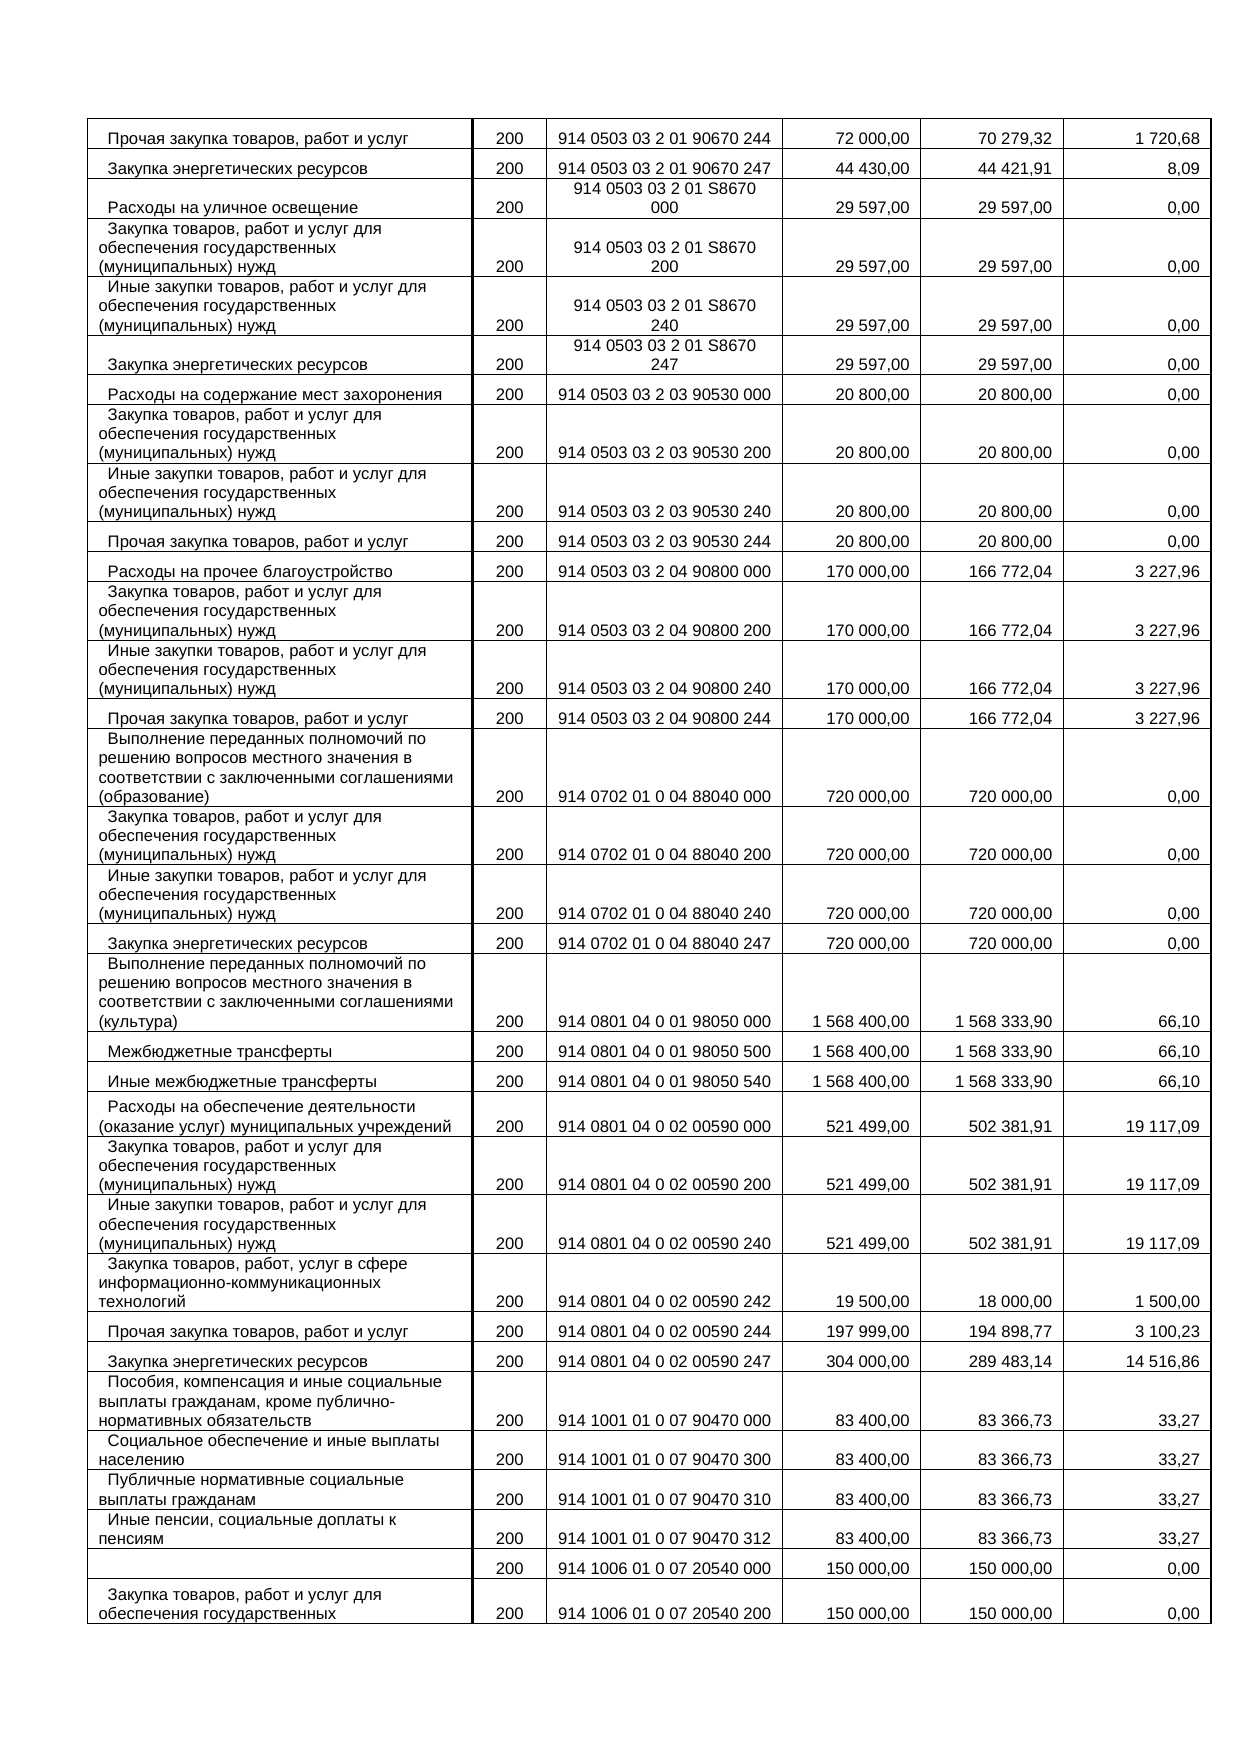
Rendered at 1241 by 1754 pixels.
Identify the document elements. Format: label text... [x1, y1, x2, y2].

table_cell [547, 1579, 782, 1623]
table_cell 914 0801 04 0 02 00590 000 [547, 1092, 782, 1136]
table_cell 914 0503 03 2 01 S8670 000 [547, 179, 782, 217]
table_cell Закупка товаров, работ и услуг для обеспечения государственных (муниципальных) нужд [88, 582, 471, 639]
table_cell Иные межбюджетные трансферты [88, 1062, 471, 1091]
table_cell Прочая закупка товаров, работ и услуг [88, 699, 471, 728]
table_cell Закупка товаров, работ и услуг для обеспечения государственных (муниципальных) нужд [88, 405, 471, 462]
table_cell 83 366,73 [921, 1431, 1063, 1469]
table_cell 914 0503 03 2 01 S8670 200 [547, 219, 782, 276]
table_cell 0,00 [1064, 807, 1210, 864]
table_cell Расходы на уличное освещение [88, 179, 471, 217]
table_cell Межбюджетные трансферты [88, 1032, 471, 1061]
table_cell 200 [474, 954, 546, 1031]
table_cell 20 800,00 [921, 375, 1063, 404]
table_cell 914 1001 01 0 07 90470 310 [547, 1470, 782, 1508]
table_cell 0,00 [1064, 464, 1210, 521]
table_cell 0,00 [1064, 865, 1210, 923]
table_cell 200 [474, 119, 546, 148]
table_cell 914 1001 01 0 07 90470 312 [547, 1510, 782, 1548]
table_cell 72 000,00 [783, 119, 920, 148]
table_cell 200 [474, 582, 546, 639]
table_cell 33,27 [1064, 1470, 1210, 1508]
table_cell 29 597,00 [783, 219, 920, 276]
table_cell 0,00 [1064, 179, 1210, 217]
table_cell 200 [474, 699, 546, 728]
table_cell Прочая закупка товаров, работ и услуг [88, 522, 471, 551]
table_cell 33,27 [1064, 1510, 1210, 1548]
table_cell 19 117,09 [1064, 1195, 1210, 1253]
table_cell 14 516,86 [1064, 1342, 1210, 1371]
table_cell 166 772,04 [921, 582, 1063, 639]
table_cell 914 0503 03 2 04 90800 200 [547, 582, 782, 639]
table_cell 1 500,00 [1064, 1254, 1210, 1311]
table_cell 914 0503 03 2 03 90530 244 [547, 522, 782, 551]
table_cell 200 [474, 865, 546, 923]
table_cell 83 400,00 [783, 1510, 920, 1548]
table_cell 0,00 [1064, 729, 1210, 806]
table_cell 150 000,00 [921, 1579, 1063, 1623]
table_cell 83 366,73 [921, 1372, 1063, 1430]
table_cell 20 800,00 [921, 405, 1063, 462]
table_cell 1 568 333,90 [921, 954, 1063, 1031]
table_cell Закупка товаров, работ и услуг для обеспечения государственных (муниципальных) нужд [88, 219, 471, 276]
table_cell 200 [474, 1092, 546, 1136]
table_cell Иные закупки товаров, работ и услуг для обеспечения государственных (муниципальных) нужд [88, 641, 471, 698]
table_cell 720 000,00 [783, 924, 920, 953]
table_cell 502 381,91 [921, 1195, 1063, 1253]
table_cell 166 772,04 [921, 699, 1063, 728]
table_cell 914 0503 03 2 01 S8670 240 [547, 277, 782, 334]
table_cell 720 000,00 [921, 729, 1063, 806]
table_cell 200 [474, 1254, 546, 1311]
table_cell 0,00 [1064, 1549, 1210, 1578]
table_cell 0,00 [1064, 277, 1210, 334]
table_cell 20 800,00 [921, 522, 1063, 551]
table_cell 29 597,00 [783, 336, 920, 374]
table_cell 502 381,91 [921, 1137, 1063, 1194]
table_cell Расходы на прочее благоустройство [88, 552, 471, 581]
table_cell Выполнение переданных полномочий по решению вопросов местного значения в соответствии с заключенными соглашениями (образование) [88, 729, 471, 806]
table_cell 83 366,73 [921, 1470, 1063, 1508]
table_cell 200 [474, 924, 546, 953]
table_cell 200 [474, 552, 546, 581]
table_cell 200 [474, 277, 546, 334]
table_cell 200 [474, 1032, 546, 1061]
table_cell 914 1001 01 0 07 90470 000 [547, 1372, 782, 1430]
table_cell Расходы на обеспечение деятельности (оказание услуг) муниципальных учреждений [88, 1092, 471, 1136]
table_cell 0,00 [1064, 405, 1210, 462]
table_cell 170 000,00 [783, 582, 920, 639]
table_cell 66,10 [1064, 954, 1210, 1031]
table_cell Выполнение переданных полномочий по решению вопросов местного значения в соответствии с заключенными соглашениями (культура) [88, 954, 471, 1031]
table_cell 1 568 333,90 [921, 1062, 1063, 1091]
table_cell 200 [474, 336, 546, 374]
table_cell 66,10 [1064, 1032, 1210, 1061]
table_cell 170 000,00 [783, 641, 920, 698]
table_cell 200 [474, 1137, 546, 1194]
table_cell Иные закупки товаров, работ и услуг для обеспечения государственных (муниципальных) нужд [88, 464, 471, 521]
table_cell 200 [474, 641, 546, 698]
table_cell 200 [474, 1342, 546, 1371]
table_cell 150 000,00 [783, 1579, 920, 1623]
table_cell 914 0801 04 0 02 00590 240 [547, 1195, 782, 1253]
table_cell Прочая закупка товаров, работ и услуг [88, 1312, 471, 1341]
table_cell 83 400,00 [783, 1372, 920, 1430]
table_cell 20 800,00 [783, 405, 920, 462]
table_cell Закупка энергетических ресурсов [88, 336, 471, 374]
table_cell 33,27 [1064, 1372, 1210, 1430]
table_cell 29 597,00 [921, 219, 1063, 276]
table_cell 194 898,77 [921, 1312, 1063, 1341]
table_cell 0,00 [1064, 336, 1210, 374]
table_cell 720 000,00 [921, 865, 1063, 923]
table_cell 83 366,73 [921, 1510, 1063, 1548]
table_cell 200 [474, 405, 546, 462]
table_cell 200 [474, 729, 546, 806]
table_cell 1 568 333,90 [921, 1032, 1063, 1061]
table_cell 914 0503 03 2 03 90530 200 [547, 405, 782, 462]
table_cell 914 0503 03 2 04 90800 240 [547, 641, 782, 698]
table_cell 1 568 400,00 [783, 954, 920, 1031]
table_cell 19 117,09 [1064, 1137, 1210, 1194]
table_cell 20 800,00 [783, 464, 920, 521]
table_cell 521 499,00 [783, 1195, 920, 1253]
table_cell 914 0801 04 0 01 98050 540 [547, 1062, 782, 1091]
table_cell 29 597,00 [921, 179, 1063, 217]
table_cell Закупка товаров, работ, услуг в сфере информационно-коммуникационных технологий [88, 1254, 471, 1311]
table_cell 20 800,00 [783, 375, 920, 404]
table_cell 914 0801 04 0 01 98050 000 [547, 954, 782, 1031]
table_cell 200 [474, 522, 546, 551]
table_cell 29 597,00 [783, 179, 920, 217]
table_cell Иные закупки товаров, работ и услуг для обеспечения государственных (муниципальных) нужд [88, 1195, 471, 1253]
table_cell 20 800,00 [783, 522, 920, 551]
table_cell 914 0702 01 0 04 88040 247 [547, 924, 782, 953]
table_cell 200 [474, 807, 546, 864]
table_cell 914 0503 03 2 03 90530 240 [547, 464, 782, 521]
table_cell 3 227,96 [1064, 552, 1210, 581]
table_cell 3 100,23 [1064, 1312, 1210, 1341]
table_cell 197 999,00 [783, 1312, 920, 1341]
table_cell Закупка товаров, работ и услуг для обеспечения государственных (муниципальных) нужд [88, 807, 471, 864]
table_cell 19 500,00 [783, 1254, 920, 1311]
table_cell 914 0503 03 2 01 90670 247 [547, 149, 782, 178]
table_cell Иные пенсии, социальные доплаты к пенсиям [88, 1510, 471, 1548]
table_cell 44 430,00 [783, 149, 920, 178]
table_cell 44 421,91 [921, 149, 1063, 178]
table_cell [88, 1579, 471, 1623]
table_cell 914 0503 03 2 01 90670 244 [547, 119, 782, 148]
table_cell 914 0702 01 0 04 88040 000 [547, 729, 782, 806]
table_cell Закупка энергетических ресурсов [88, 1342, 471, 1371]
table_cell 720 000,00 [783, 807, 920, 864]
table_cell Социальное обеспечение и иные выплаты населению [88, 1431, 471, 1469]
table_cell 8,09 [1064, 149, 1210, 178]
table_cell 200 [474, 1062, 546, 1091]
table_cell 1 568 400,00 [783, 1032, 920, 1061]
table_cell 200 [474, 179, 546, 217]
table_cell Закупка энергетических ресурсов [88, 924, 471, 953]
table_cell 200 [474, 375, 546, 404]
table_cell 914 1001 01 0 07 90470 300 [547, 1431, 782, 1469]
table_cell 720 000,00 [783, 729, 920, 806]
table_cell 914 0801 04 0 02 00590 247 [547, 1342, 782, 1371]
table_cell 20 800,00 [921, 464, 1063, 521]
table_cell 914 0801 04 0 01 98050 500 [547, 1032, 782, 1061]
table_cell 720 000,00 [921, 807, 1063, 864]
table_cell 914 0702 01 0 04 88040 200 [547, 807, 782, 864]
table_cell 150 000,00 [921, 1549, 1063, 1578]
table_cell 914 0503 03 2 04 90800 244 [547, 699, 782, 728]
table_cell Закупка энергетических ресурсов [88, 149, 471, 178]
table_cell 170 000,00 [783, 699, 920, 728]
table_cell 914 0702 01 0 04 88040 240 [547, 865, 782, 923]
table_cell Публичные нормативные социальные выплаты гражданам [88, 1470, 471, 1508]
table_cell 0,00 [1064, 522, 1210, 551]
table_cell 914 1006 01 0 07 20540 000 [547, 1549, 782, 1578]
table_cell 1 720,68 [1064, 119, 1210, 148]
table_cell 200 [474, 1195, 546, 1253]
table_cell Пособия, компенсация и иные социальные выплаты гражданам, кроме публично-нормативных обязательств [88, 1372, 471, 1430]
table_cell 0,00 [1064, 1579, 1210, 1623]
table_cell 914 0503 03 2 04 90800 000 [547, 552, 782, 581]
table_cell 3 227,96 [1064, 699, 1210, 728]
table_cell 521 499,00 [783, 1092, 920, 1136]
table_cell 200 [474, 1549, 546, 1578]
table_cell 70 279,32 [921, 119, 1063, 148]
table_cell 19 117,09 [1064, 1092, 1210, 1136]
table_cell 914 0503 03 2 03 90530 000 [547, 375, 782, 404]
table_cell 914 0801 04 0 02 00590 242 [547, 1254, 782, 1311]
table_cell Иные закупки товаров, работ и услуг для обеспечения государственных (муниципальных) нужд [88, 865, 471, 923]
table_cell 150 000,00 [783, 1549, 920, 1578]
table_cell 166 772,04 [921, 552, 1063, 581]
table_cell [88, 1549, 471, 1578]
table_cell 914 0801 04 0 02 00590 244 [547, 1312, 782, 1341]
table_cell 166 772,04 [921, 641, 1063, 698]
table_cell 1 568 400,00 [783, 1062, 920, 1091]
table_cell 83 400,00 [783, 1470, 920, 1508]
table_cell 33,27 [1064, 1431, 1210, 1469]
table_cell Прочая закупка товаров, работ и услуг [88, 119, 471, 148]
table_cell 3 227,96 [1064, 582, 1210, 639]
table_cell 521 499,00 [783, 1137, 920, 1194]
table_cell 29 597,00 [921, 277, 1063, 334]
table_cell 0,00 [1064, 924, 1210, 953]
table_cell Иные закупки товаров, работ и услуг для обеспечения государственных (муниципальных) нужд [88, 277, 471, 334]
table_cell 914 0801 04 0 02 00590 200 [547, 1137, 782, 1194]
table_cell 914 0503 03 2 01 S8670 247 [547, 336, 782, 374]
table_cell 29 597,00 [921, 336, 1063, 374]
table_cell 18 000,00 [921, 1254, 1063, 1311]
table_cell 200 [474, 1372, 546, 1430]
table_cell 289 483,14 [921, 1342, 1063, 1371]
table_cell 200 [474, 219, 546, 276]
table_cell 200 [474, 1579, 546, 1623]
table_cell 66,10 [1064, 1062, 1210, 1091]
table_cell 200 [474, 1312, 546, 1341]
table_cell 0,00 [1064, 375, 1210, 404]
table_cell Расходы на содержание мест захоронения [88, 375, 471, 404]
table_cell 200 [474, 1510, 546, 1548]
table_cell 200 [474, 464, 546, 521]
table_cell 29 597,00 [783, 277, 920, 334]
table_cell 200 [474, 1470, 546, 1508]
table_cell 200 [474, 149, 546, 178]
table_cell 304 000,00 [783, 1342, 920, 1371]
table_cell 170 000,00 [783, 552, 920, 581]
table_cell 720 000,00 [783, 865, 920, 923]
table_cell 720 000,00 [921, 924, 1063, 953]
table_cell Закупка товаров, работ и услуг для обеспечения государственных (муниципальных) нужд [88, 1137, 471, 1194]
table_cell 200 [474, 1431, 546, 1469]
table_cell 3 227,96 [1064, 641, 1210, 698]
table_cell 502 381,91 [921, 1092, 1063, 1136]
table_cell 83 400,00 [783, 1431, 920, 1469]
table_cell 0,00 [1064, 219, 1210, 276]
